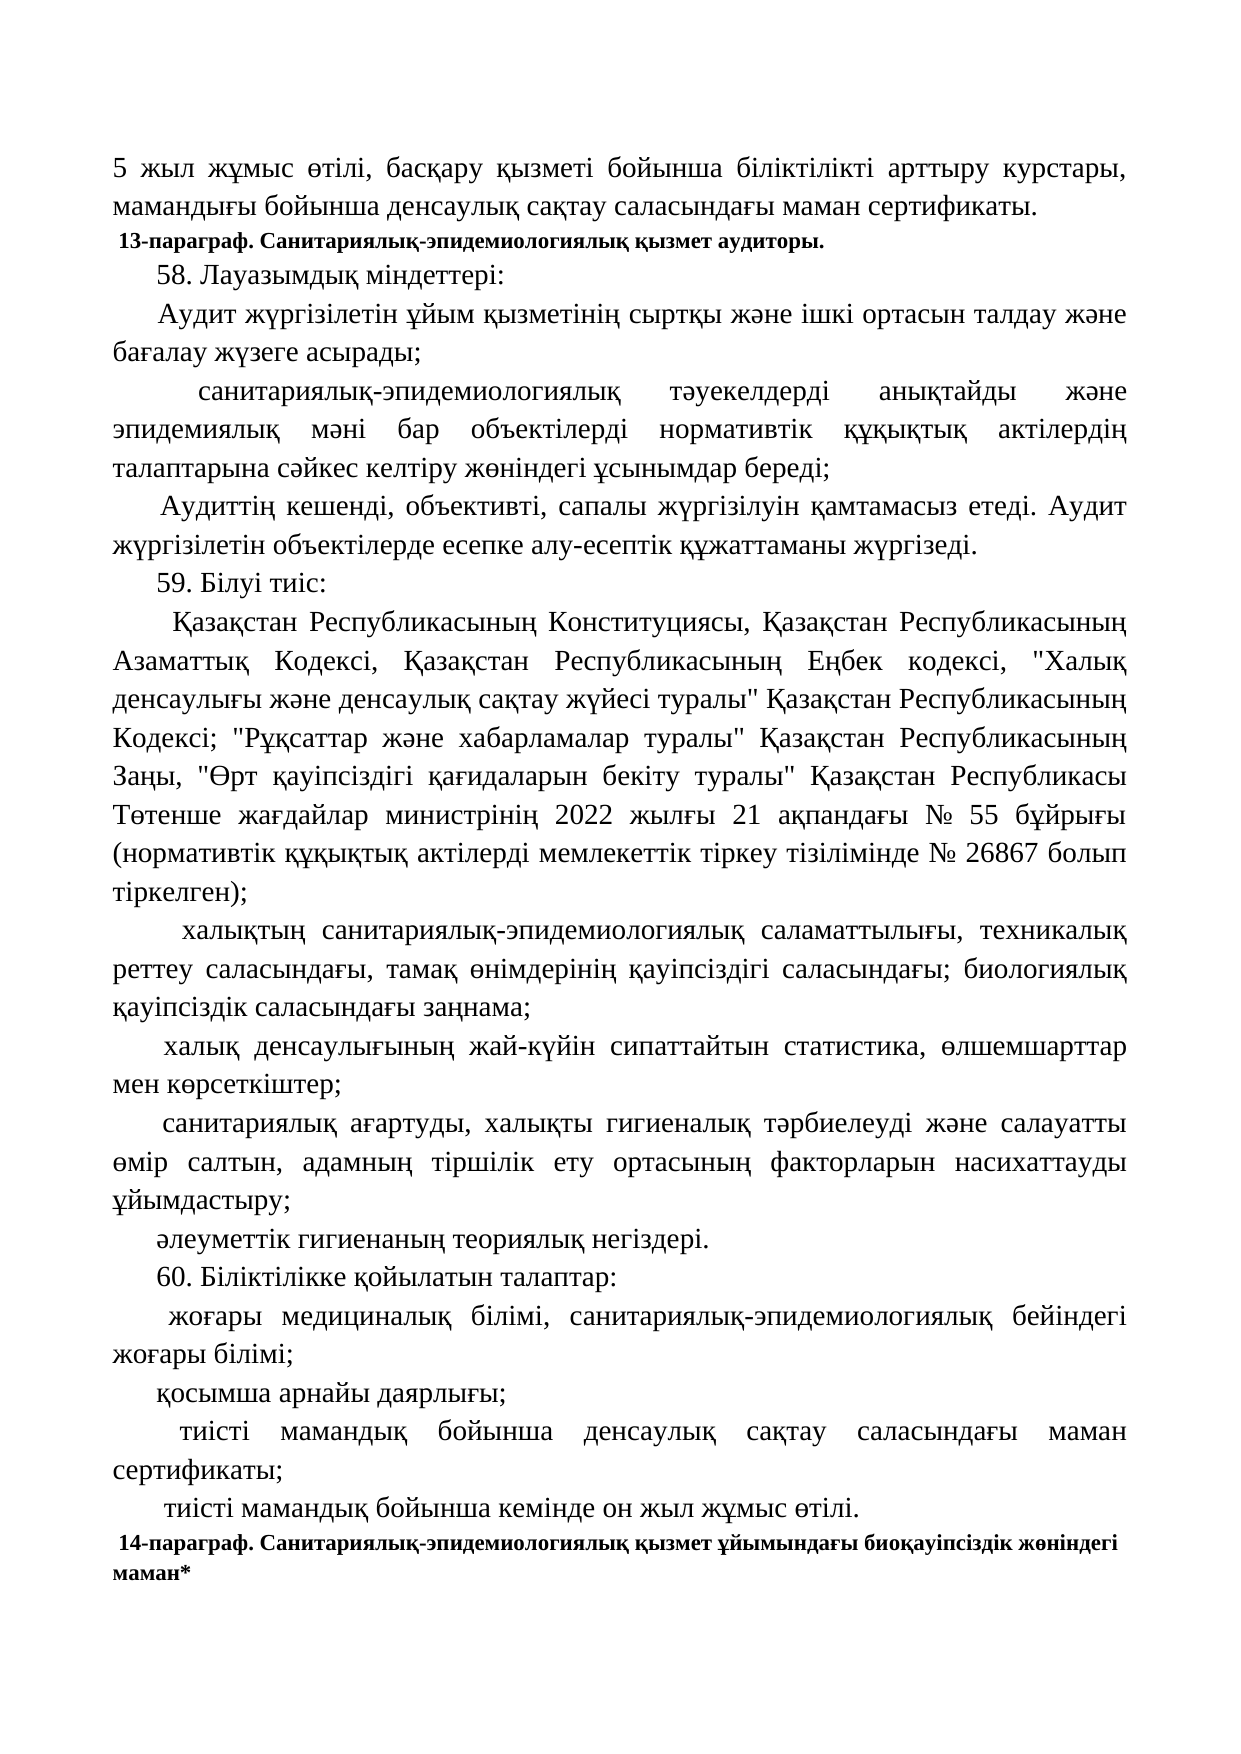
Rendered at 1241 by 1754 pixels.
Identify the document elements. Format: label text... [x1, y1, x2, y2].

text жоғары медициналық білімі, санитариялық-эпидемиологиялық бейіндегі жоғары білімі; [112, 1298, 1128, 1370]
text 59. Білуі тиіс: [112, 566, 1128, 599]
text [112, 150, 1128, 222]
text 13-параграф. Санитариялық-эпидемиологиялық қызмет аудиторы. [112, 227, 1128, 253]
text санитариялық-эпидемиологиялық тәуекелдерді анықтайды және эпидемиялық мәні бар объектілерді нормативтік құқықтық актілердің талаптарына сәйкес келтіру жөніндегі ұсынымдар береді; [112, 373, 1128, 483]
text Аудиттің кешенді, объективті, сапалы жүргізілуін қамтамасыз етеді. Аудит жүргізілетін объектілерде есепке алу-есептік құжаттаманы жүргізеді. [112, 488, 1128, 561]
text тиісті мамандық бойынша кемінде он жыл жұмыс өтілі. [112, 1491, 1128, 1524]
text әлеуметтік гигиенаның теориялық негіздері. [112, 1221, 1128, 1254]
text санитариялық ағартуды, халықты гигиеналық тәрбиелеуді және салауатты өмір салтын, адамның тіршілік ету ортасының факторларын насихаттауды ұйымдастыру; [112, 1105, 1128, 1216]
text тиісті мамандық бойынша денсаулық сақтау саласындағы маман сертификаты; [112, 1413, 1128, 1486]
text қосымша арнайы даярлығы; [112, 1375, 1128, 1408]
text 58. Лауазымдық міндеттері: [112, 257, 1128, 291]
text 14-параграф. Санитариялық-эпидемиологиялық қызмет ұйымындағы биоқауіпсіздік жөніндегі маман* [112, 1529, 1128, 1586]
text халық денсаулығының жай-күйін сипаттайтын статистика, өлшемшарттар мен көрсеткіштер; [112, 1028, 1128, 1100]
text 60. Біліктілікке қойылатын талаптар: [112, 1259, 1128, 1293]
text халықтың санитариялық-эпидемиологиялық саламаттылығы, техникалық реттеу саласындағы, тамақ өнімдерінің қауіпсіздігі саласындағы; биологиялық қауіпсіздік саласындағы заңнама; [112, 912, 1128, 1023]
text Аудит жүргізілетін ұйым қызметінің сыртқы және ішкі ортасын талдау және бағалау жүзеге асырады; [112, 296, 1128, 368]
text Қазақстан Республикасының Конституциясы, Қазақстан Республикасының Азаматтық Кодексі, Қазақстан Республикасының Еңбек кодексі, "Халық денсаулығы және денсаулық сақтау жүйесі туралы" Қазақстан Республикасының Кодексі; "Рұқсаттар және хабарламалар туралы" Қазақстан Республикасының Заңы, "Өрт қауіпсіздігі қағидаларын бекіту туралы" Қазақстан Республикасы Төтенше жағдайлар министрінің 2022 жылғы 21 ақпандағы № 55 бұйрығы (нормативтік құқықтық актілерді мемлекеттік тіркеу тізілімінде № 26867 болып тіркелген); [112, 604, 1128, 907]
